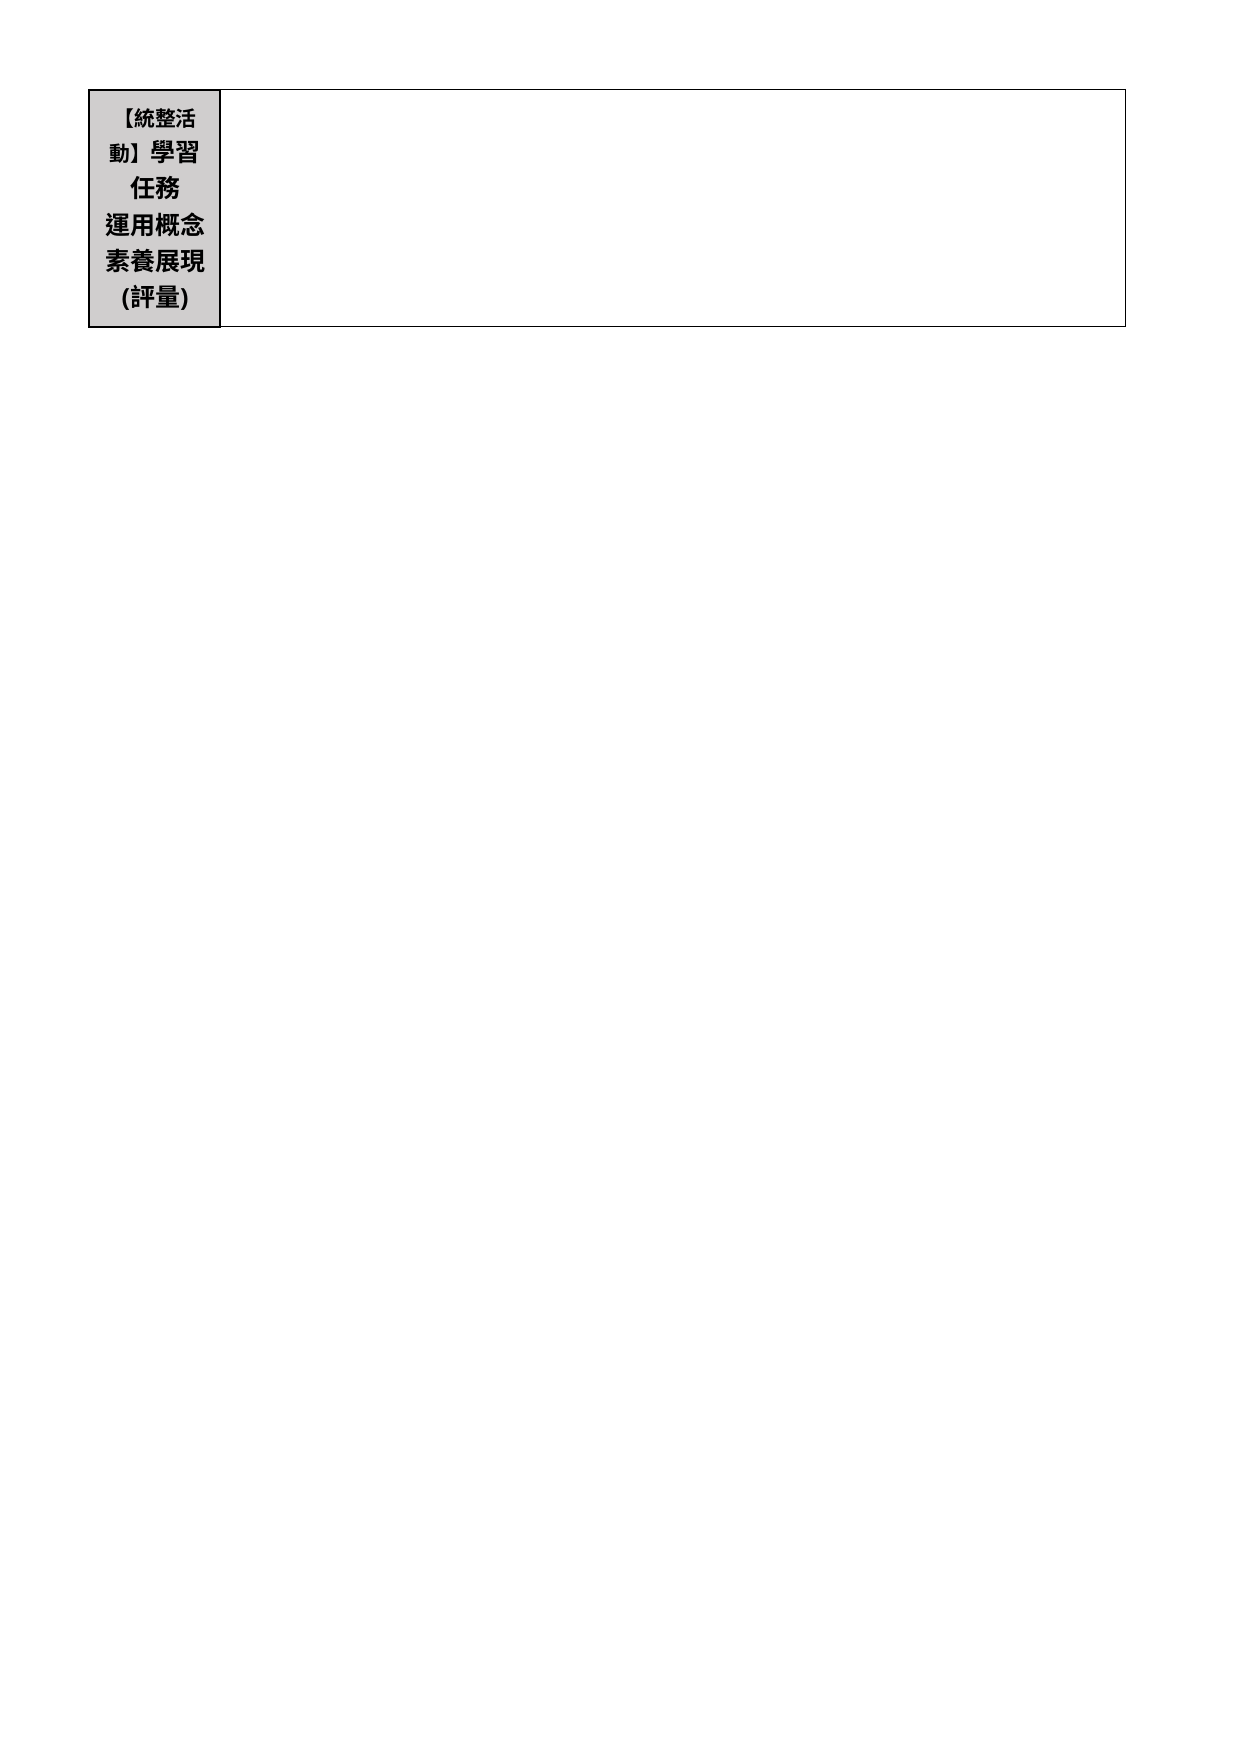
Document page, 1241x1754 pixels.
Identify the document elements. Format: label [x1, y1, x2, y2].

table_cell [90, 91, 219, 326]
table_cell [221, 90, 1125, 326]
